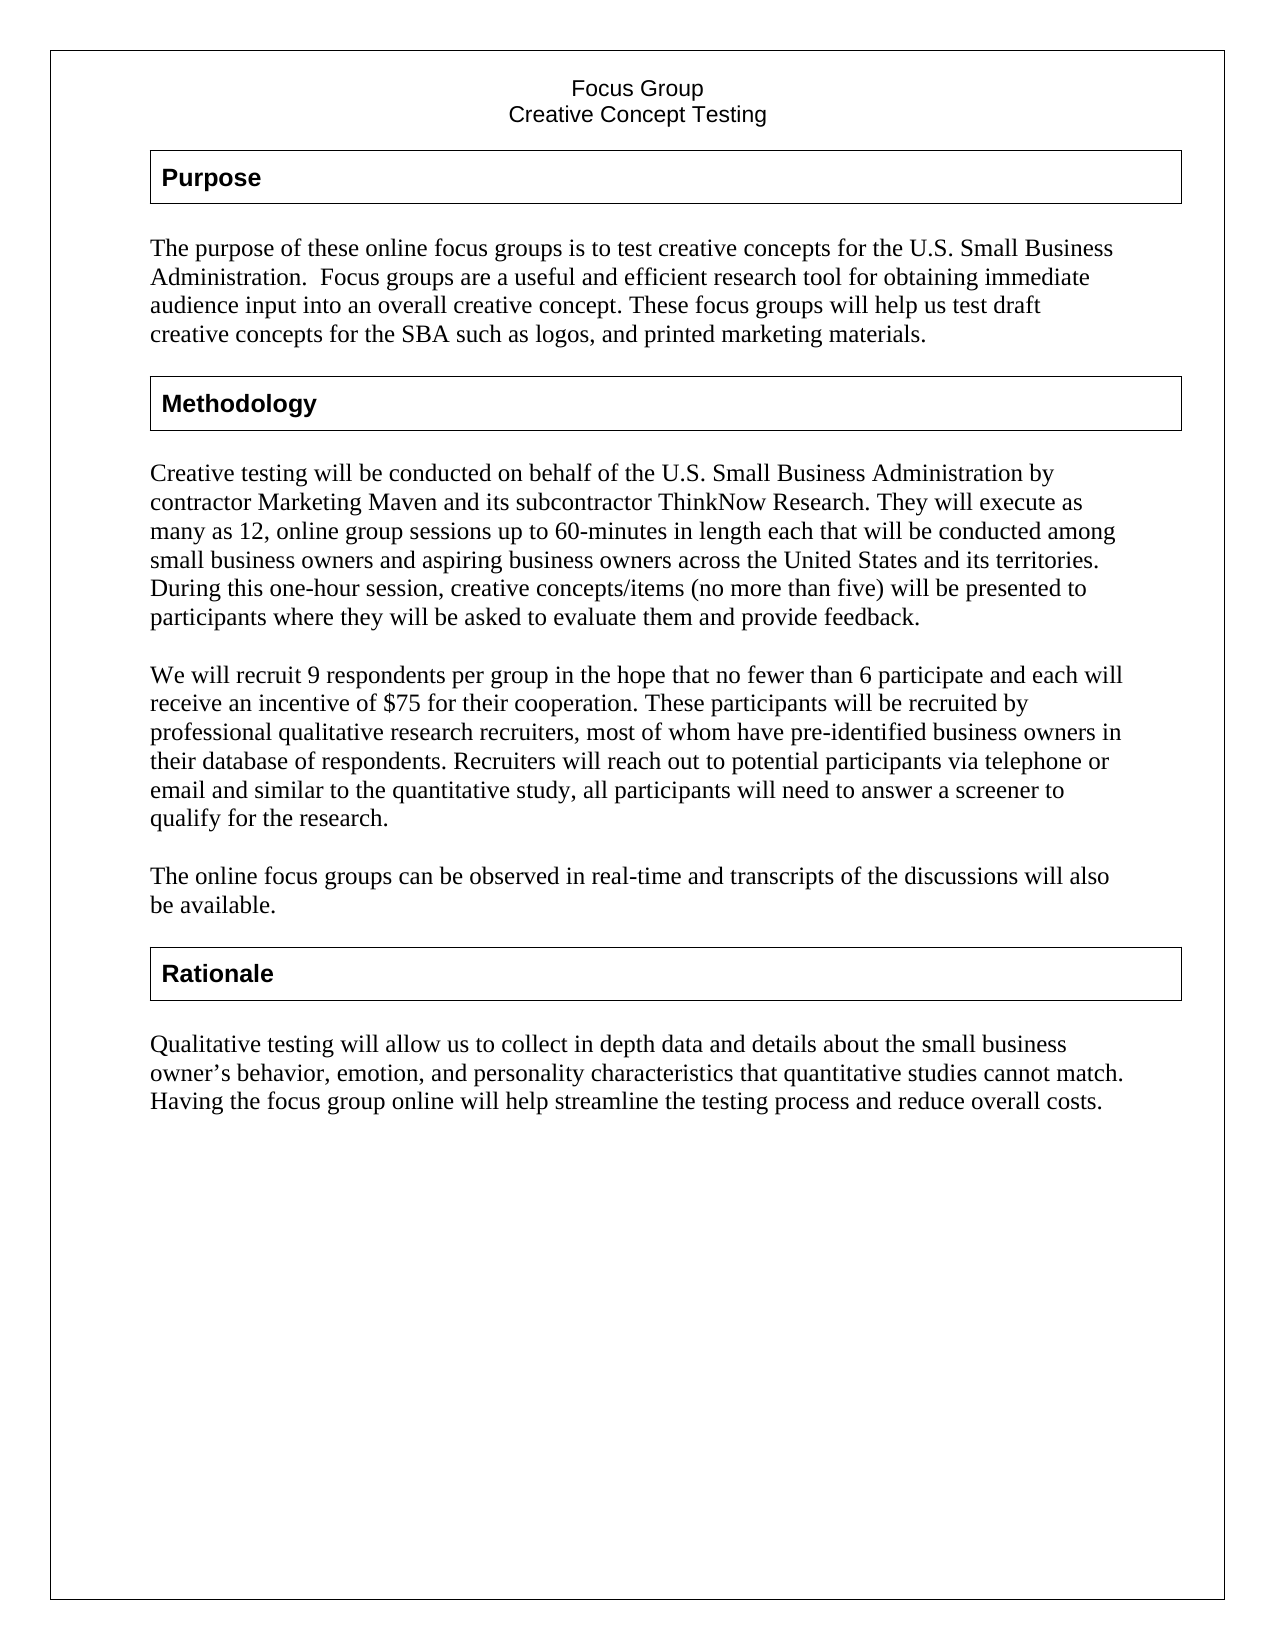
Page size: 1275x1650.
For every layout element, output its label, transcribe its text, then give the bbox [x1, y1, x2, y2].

text Qualitative testing will allow us to collect in depth data and details about the small business owner’s behavior, emotion, and personality characteristics that quantitative studies cannot match. Having the focus group online will help streamline the testing process and reduce overall costs. [150, 1029, 1125, 1115]
table_header Rationale [151, 948, 1181, 1000]
text Creative testing will be conducted on behalf of the U.S. Small Business Administration by contractor Marketing Maven and its subcontractor ThinkNow Research. They will execute as many as 12, online group sessions up to 60-minutes in length each that will be conducted among small business owners and aspiring business owners across the United States and its territories. During this one-hour session, creative concepts/items (no more than five) will be presented to participants where they will be asked to evaluate them and provide feedback. [150, 458, 1125, 631]
table_header Purpose [151, 151, 1181, 203]
text The purpose of these online focus groups is to test creative concepts for the U.S. Small Business Administration. Focus groups are a useful and efficient research tool for obtaining immediate audience input into an overall creative concept. These focus groups will help us test draft creative concepts for the SBA such as logos, and printed marketing materials. [150, 233, 1125, 348]
table_header Methodology [151, 377, 1181, 429]
text We will recruit 9 respondents per group in the hope that no fewer than 6 participate and each will receive an incentive of $75 for their cooperation. These participants will be recruited by professional qualitative research recruiters, most of whom have pre-identified business owners in their database of respondents. Recruiters will reach out to potential participants via telephone or email and similar to the quantitative study, all participants will need to answer a screener to qualify for the research. [150, 660, 1125, 832]
text The online focus groups can be observed in real-time and transcripts of the discussions will also be available. [150, 861, 1125, 918]
